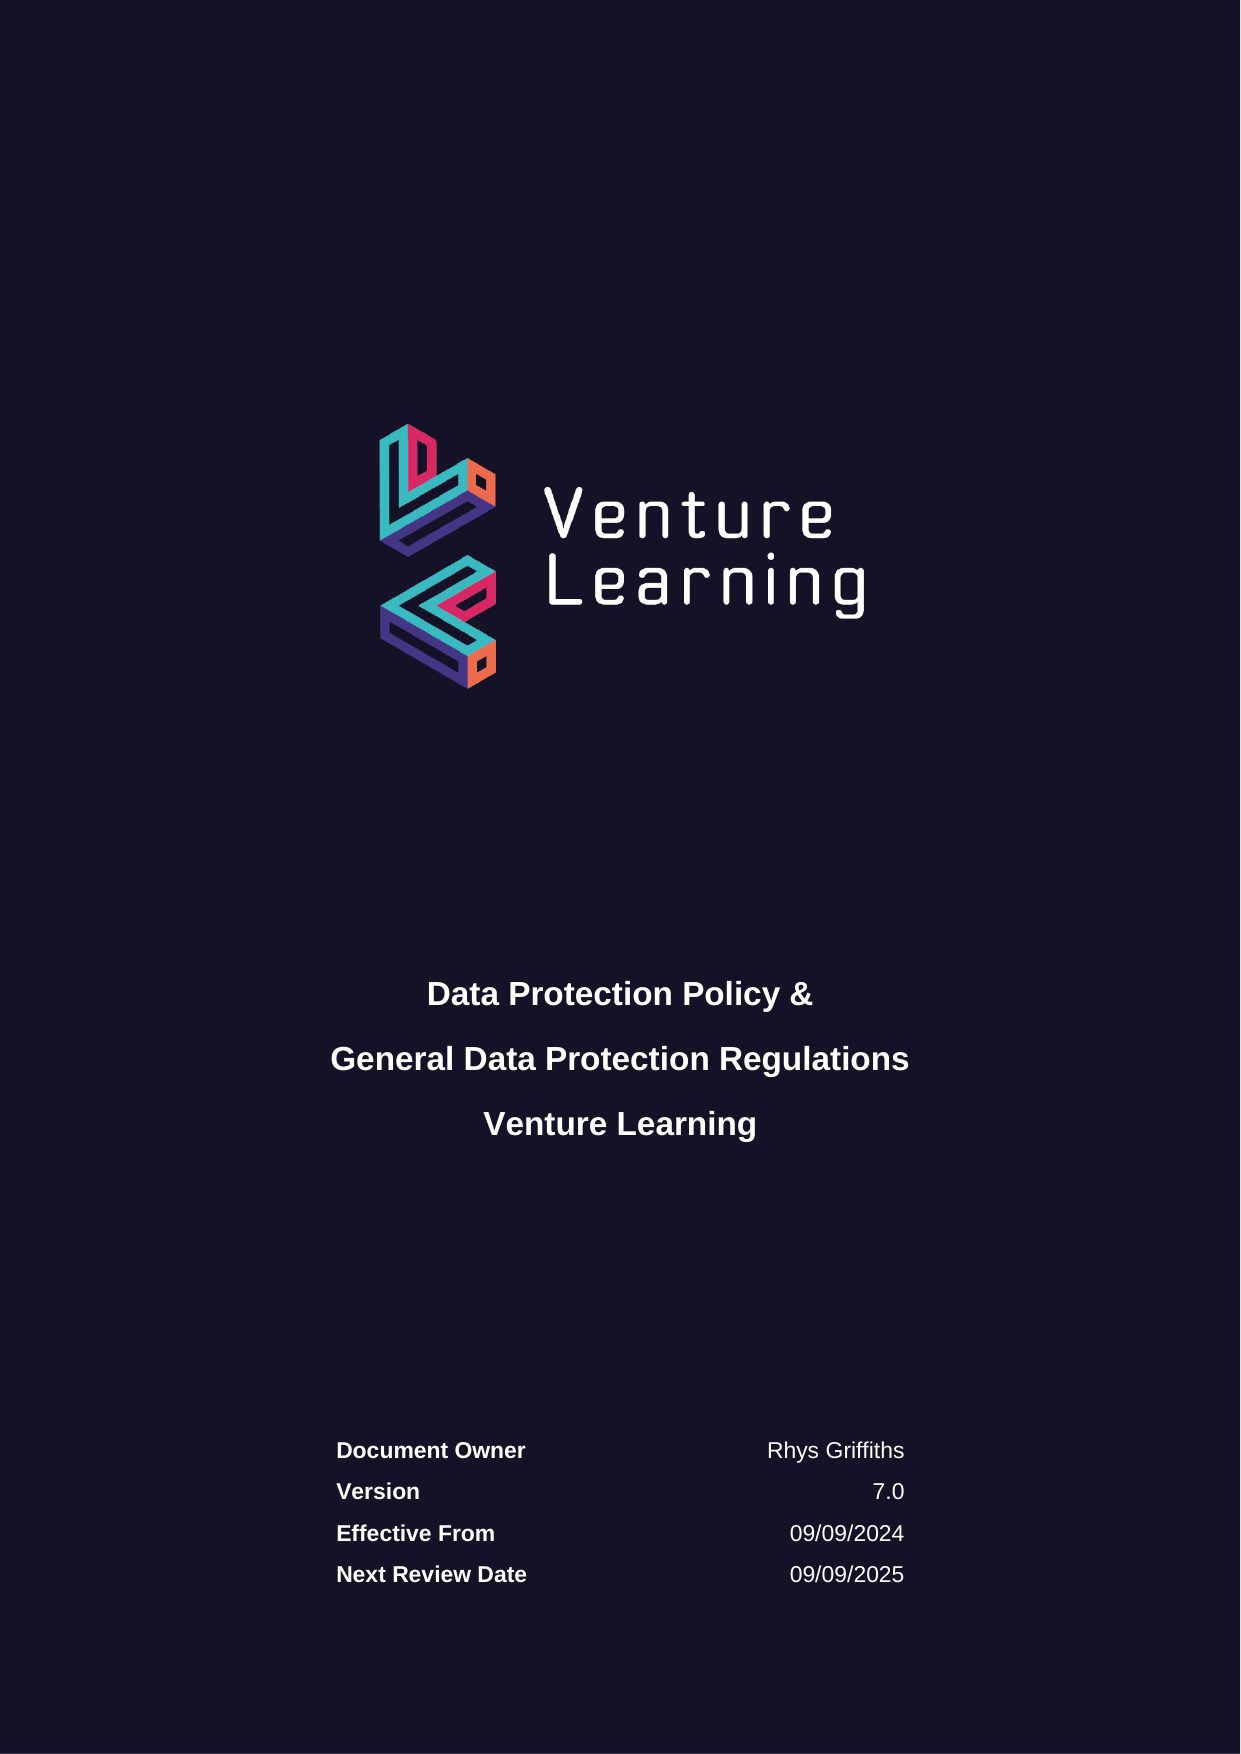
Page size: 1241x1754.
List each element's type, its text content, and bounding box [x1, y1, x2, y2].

table_header Document Owner [325, 1429, 620, 1471]
table_cell 7.0 [620, 1471, 915, 1512]
table_cell Version [325, 1471, 620, 1512]
picture [0, 0, 1241, 1754]
table_cell Next Review Date [325, 1553, 620, 1595]
table_cell 09/09/2024 [620, 1512, 915, 1553]
table_header Rhys Griffiths [620, 1429, 915, 1471]
table_cell 09/09/2025 [620, 1553, 915, 1595]
text General Data Protection Regulations [150, 1039, 1090, 1078]
text Data Protection Policy & [150, 974, 1090, 1013]
text Venture Learning [150, 1104, 1090, 1143]
table_cell Effective From [325, 1512, 620, 1553]
